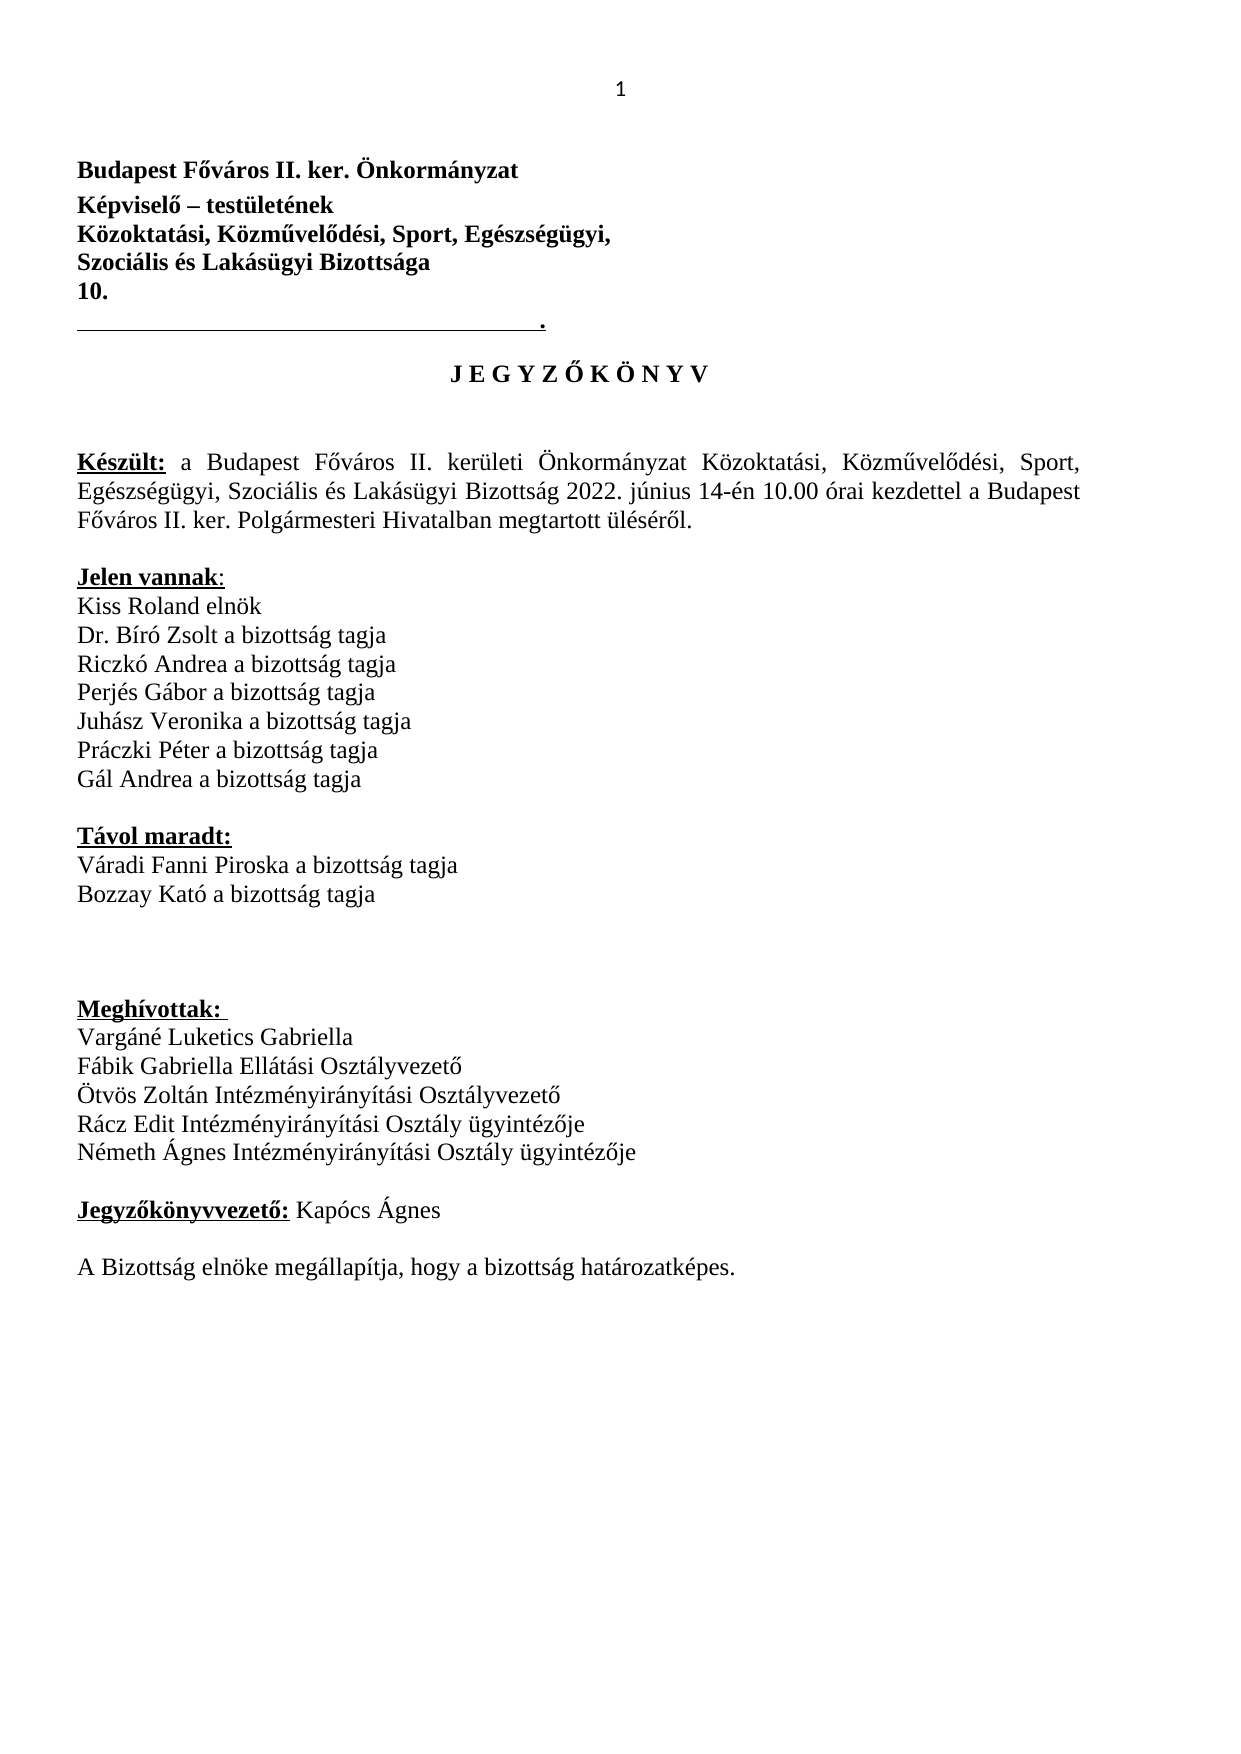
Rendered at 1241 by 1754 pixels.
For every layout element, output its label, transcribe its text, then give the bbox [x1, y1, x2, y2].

text Fábik Gabriella Ellátási Osztályvezető [77, 1051, 1081, 1080]
text Dr. Bíró Zsolt a bizottság tagja [77, 620, 1081, 649]
text J E G Y Z Ő K Ö N Y V [77, 359, 1081, 387]
text Készült: a Budapest Főváros II. kerületi Önkormányzat Közoktatási, Közművelődési, Sport, Egészségügyi, Szociális és Lakásügyi Bizottság 2022. június 14-én 10.00 órai kezdettel a Budapest Főváros II. ker. Polgármesteri Hivatalban megtartott üléséről. [77, 447, 1081, 534]
text Szociális és Lakásügyi Bizottsága [77, 247, 1081, 276]
text Práczki Péter a bizottság tagja [77, 735, 1081, 764]
text Juhász Veronika a bizottság tagja [77, 706, 1081, 735]
text Jegyzőkönyvvezető: Kapócs Ágnes [77, 1195, 1081, 1224]
text Riczkó Andrea a bizottság tagja [77, 649, 1081, 677]
text Kiss Roland elnök [77, 591, 1081, 620]
text Váradi Fanni Piroska a bizottság tagja [77, 850, 1081, 879]
text Ötvös Zoltán Intézményirányítási Osztályvezető [77, 1080, 1081, 1109]
text Képviselő – testületének [77, 190, 1081, 219]
text Vargáné Luketics Gabriella [77, 1022, 1081, 1051]
text A Bizottság elnöke megállapítja, hogy a bizottság határozatképes. [77, 1252, 1081, 1281]
text Budapest Főváros II. ker. Önkormányzat [77, 155, 1081, 184]
text Németh Ágnes Intézményirányítási Osztály ügyintézője [77, 1137, 1081, 1166]
text Gál Andrea a bizottság tagja [77, 764, 1081, 792]
text Meghívottak: [77, 994, 1081, 1022]
text Bozzay Kató a bizottság tagja [77, 879, 1081, 907]
text Közoktatási, Közművelődési, Sport, Egészségügyi, [77, 219, 1081, 247]
text Perjés Gábor a bizottság tagja [77, 677, 1081, 706]
text Rácz Edit Intézményirányítási Osztály ügyintézője [77, 1109, 1081, 1137]
text Jelen vannak: [77, 562, 1081, 591]
text . [77, 305, 1081, 334]
text 10. [77, 276, 1081, 305]
text Távol maradt: [77, 821, 1081, 850]
